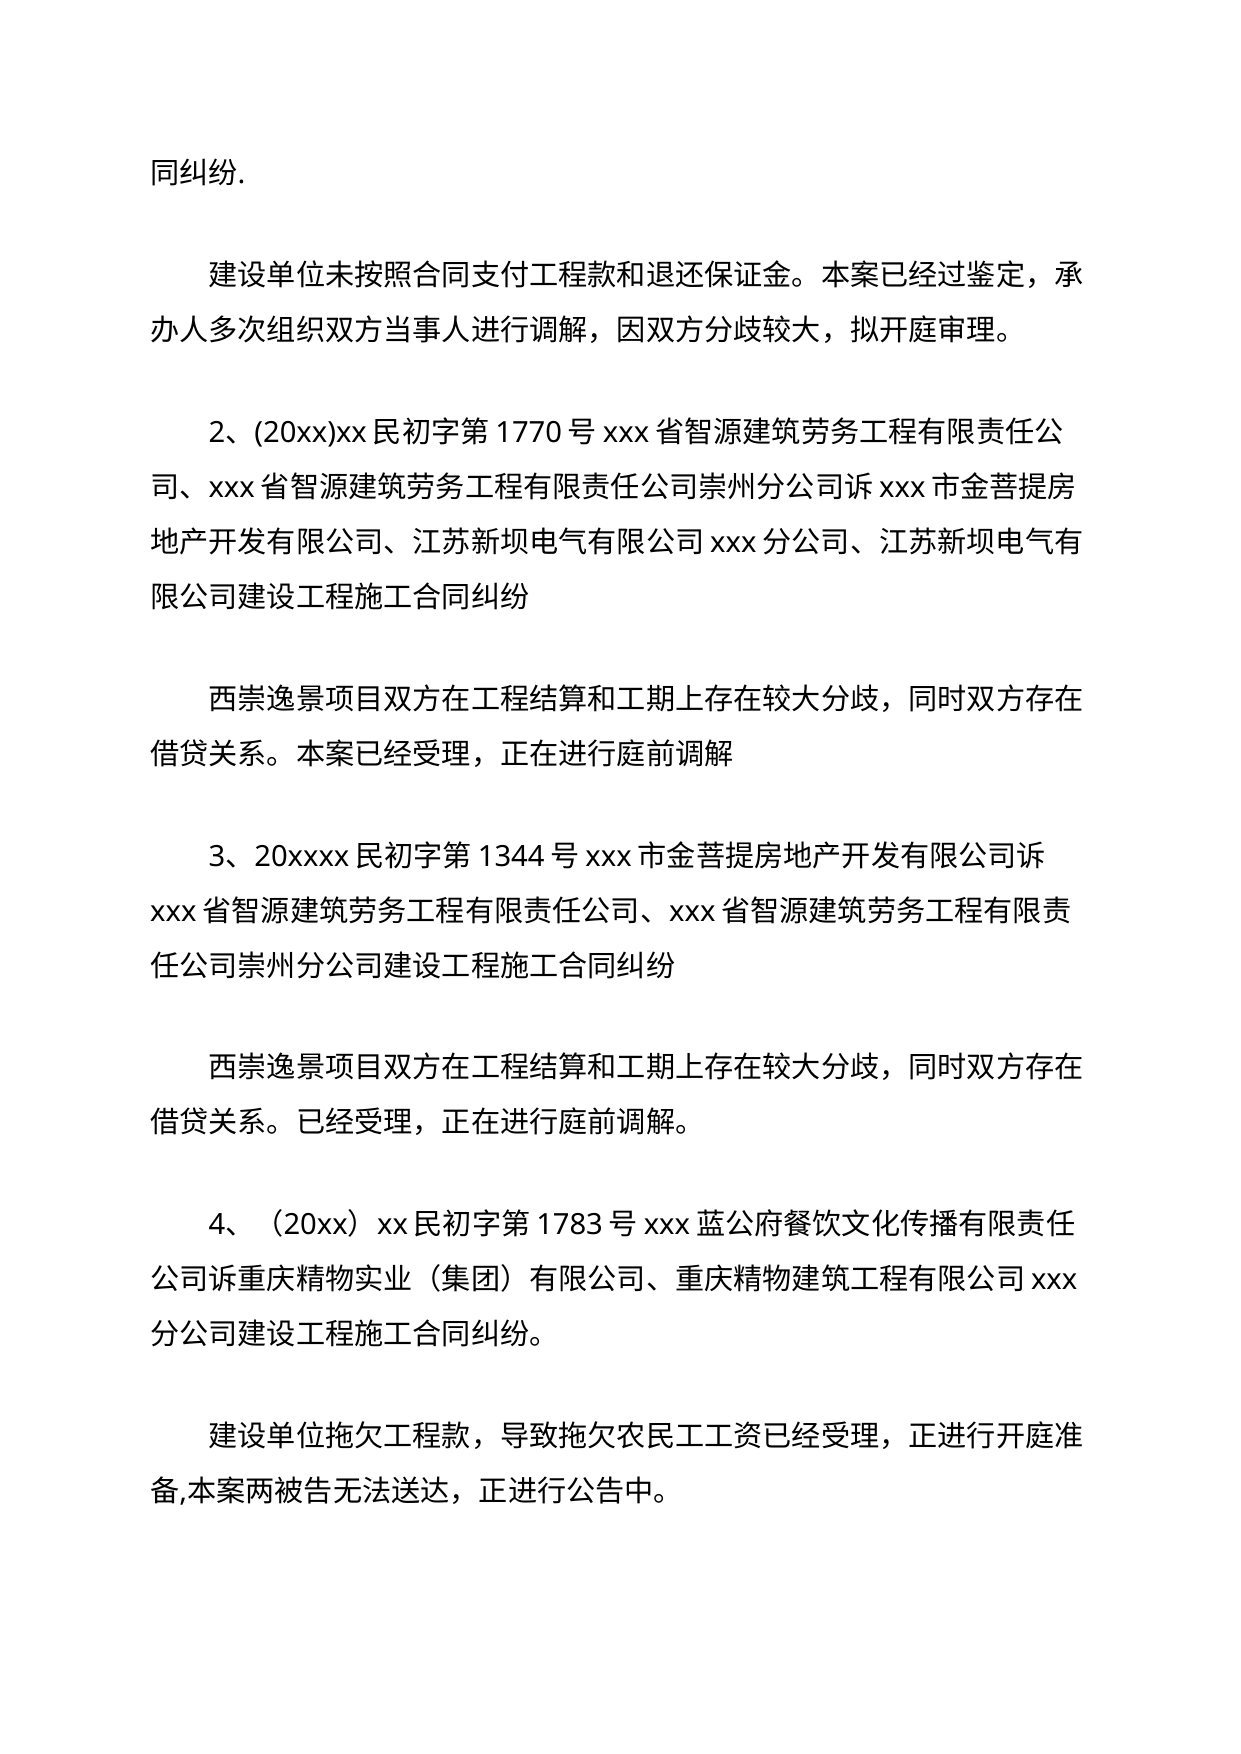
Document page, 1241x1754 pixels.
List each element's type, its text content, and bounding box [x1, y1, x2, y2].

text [150, 150, 1090, 192]
text 西崇逸景项目双方在工程结算和工期上存在较大分歧，同时双方存在借贷关系。已经受理，正在进行庭前调解。 [150, 1044, 1090, 1141]
text 建设单位未按照合同支付工程款和退还保证金。本案已经过鉴定，承办人多次组织双方当事人进行调解，因双方分歧较大，拟开庭审理。 [150, 252, 1090, 349]
text 西崇逸景项目双方在工程结算和工期上存在较大分歧，同时双方存在借贷关系。本案已经受理，正在进行庭前调解 [150, 675, 1090, 773]
text 3、20xxxx民初字第1344号xxx市金菩提房地产开发有限公司诉xxx省智源建筑劳务工程有限责任公司、xxx省智源建筑劳务工程有限责任公司崇州分公司建设工程施工合同纠纷 [150, 832, 1090, 984]
text 建设单位拖欠工程款，导致拖欠农民工工资已经受理，正进行开庭准备,本案两被告无法送达，正进行公告中。 [150, 1412, 1090, 1509]
text 2、(20xx)xx民初字第1770号xxx省智源建筑劳务工程有限责任公司、xxx省智源建筑劳务工程有限责任公司崇州分公司诉xxx市金菩提房地产开发有限公司、江苏新坝电气有限公司xxx分公司、江苏新坝电气有限公司建设工程施工合同纠纷 [150, 409, 1090, 616]
text 4、（20xx）xx民初字第1783号xxx蓝公府餐饮文化传播有限责任公司诉重庆精物实业（集团）有限公司、重庆精物建筑工程有限公司xxx分公司建设工程施工合同纠纷。 [150, 1201, 1090, 1353]
